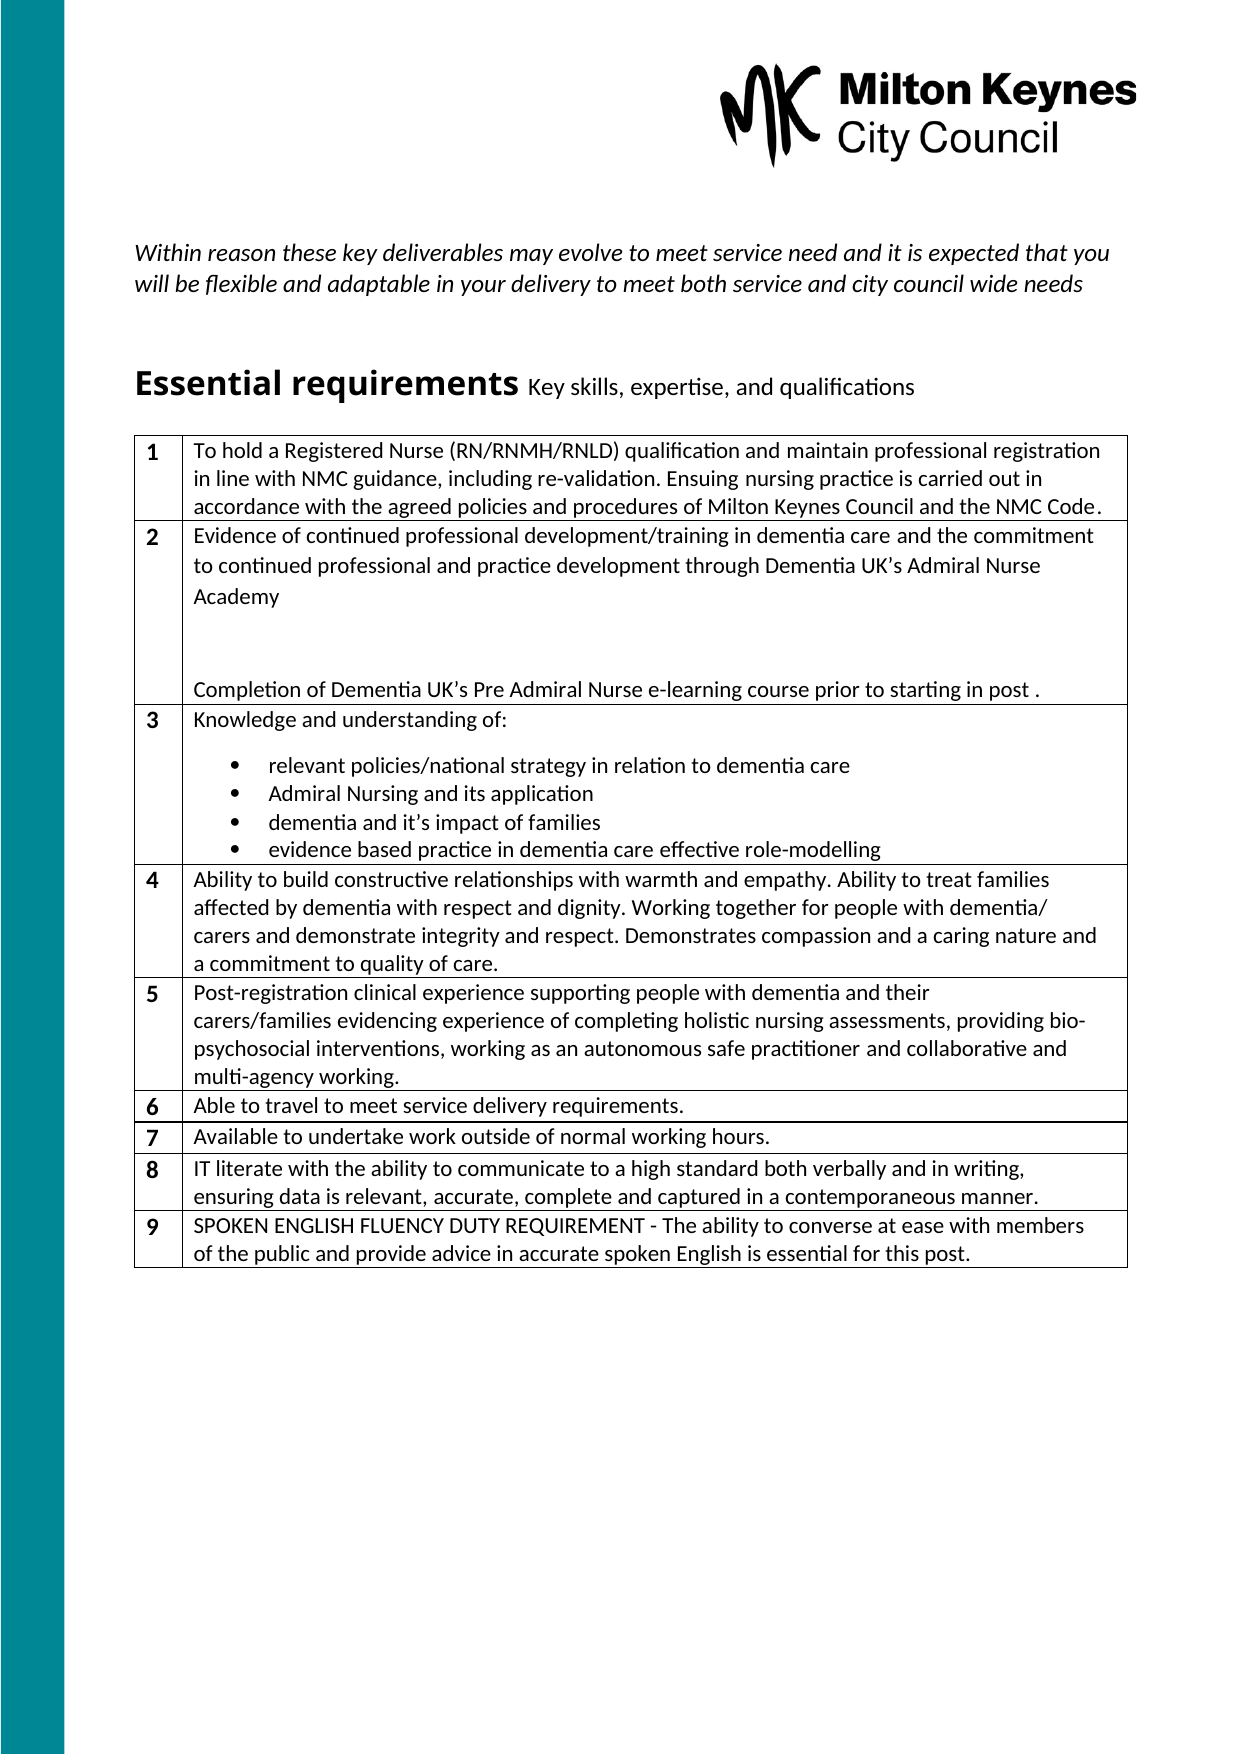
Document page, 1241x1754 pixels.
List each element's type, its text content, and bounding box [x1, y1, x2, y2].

table_cell Able to travel to meet service delivery requirements. [183, 1091, 1127, 1121]
table_cell SPOKEN ENGLISH FLUENCY DUTY REQUIREMENT - The ability to converse at ease with members of the public and provide advice in accurate spoken English is essential for this post. [183, 1211, 1127, 1267]
table_cell 9 [135, 1211, 182, 1267]
table_cell 5 [135, 978, 182, 1090]
table_cell 2 [135, 521, 182, 704]
text Essential requirements Key skills, expertise, and qualifications [134, 359, 1153, 405]
table_cell Evidence of continued professional development/training in dementia care and the commitment to continued professional and practice development through Dementia UK’s Admiral Nurse Academy Completion of Dementia UK’s Pre Admiral Nurse e-learning course prior to starting in post . [183, 521, 1127, 704]
table_cell IT literate with the ability to communicate to a high standard both verbally and in writing, ensuring data is relevant, accurate, complete and captured in a contemporaneous manner. [183, 1154, 1127, 1210]
table_cell Available to undertake work outside of normal working hours. [183, 1123, 1127, 1153]
table_cell 7 [135, 1123, 182, 1153]
table_header 1 [135, 436, 182, 520]
table_cell 8 [135, 1154, 182, 1210]
picture [720, 63, 1137, 168]
table_cell 6 [135, 1091, 182, 1121]
table_header To hold a Registered Nurse (RN/RNMH/RNLD) qualification and maintain professional registration in line with NMC guidance, including re-validation. Ensuing nursing practice is carried out in accordance with the agreed policies and procedures of Milton Keynes Council and the NMC Code. [183, 436, 1127, 520]
table_cell 4 [135, 865, 182, 977]
table_cell Post-registration clinical experience supporting people with dementia and their carers/families evidencing experience of completing holistic nursing assessments, providing bio-psychosocial interventions, working as an autonomous safe practitioner and collaborative and multi-agency working. [183, 978, 1127, 1090]
table_cell 3 [135, 705, 182, 864]
table_cell Ability to build constructive relationships with warmth and empathy. Ability to treat families affected by dementia with respect and dignity. Working together for people with dementia/ carers and demonstrate integrity and respect. Demonstrates compassion and a caring nature and a commitment to quality of care. [183, 865, 1127, 977]
text Within reason these key deliverables may evolve to meet service need and it is expected that you will be flexible and adaptable in your delivery to meet both service and city council wide needs [134, 237, 1153, 298]
table_cell Knowledge and understanding of: relevant policies/national strategy in relation to dementia care Admiral Nursing and its application dementia and it’s impact of families evidence based practice in dementia care effective role-modelling [183, 705, 1127, 864]
